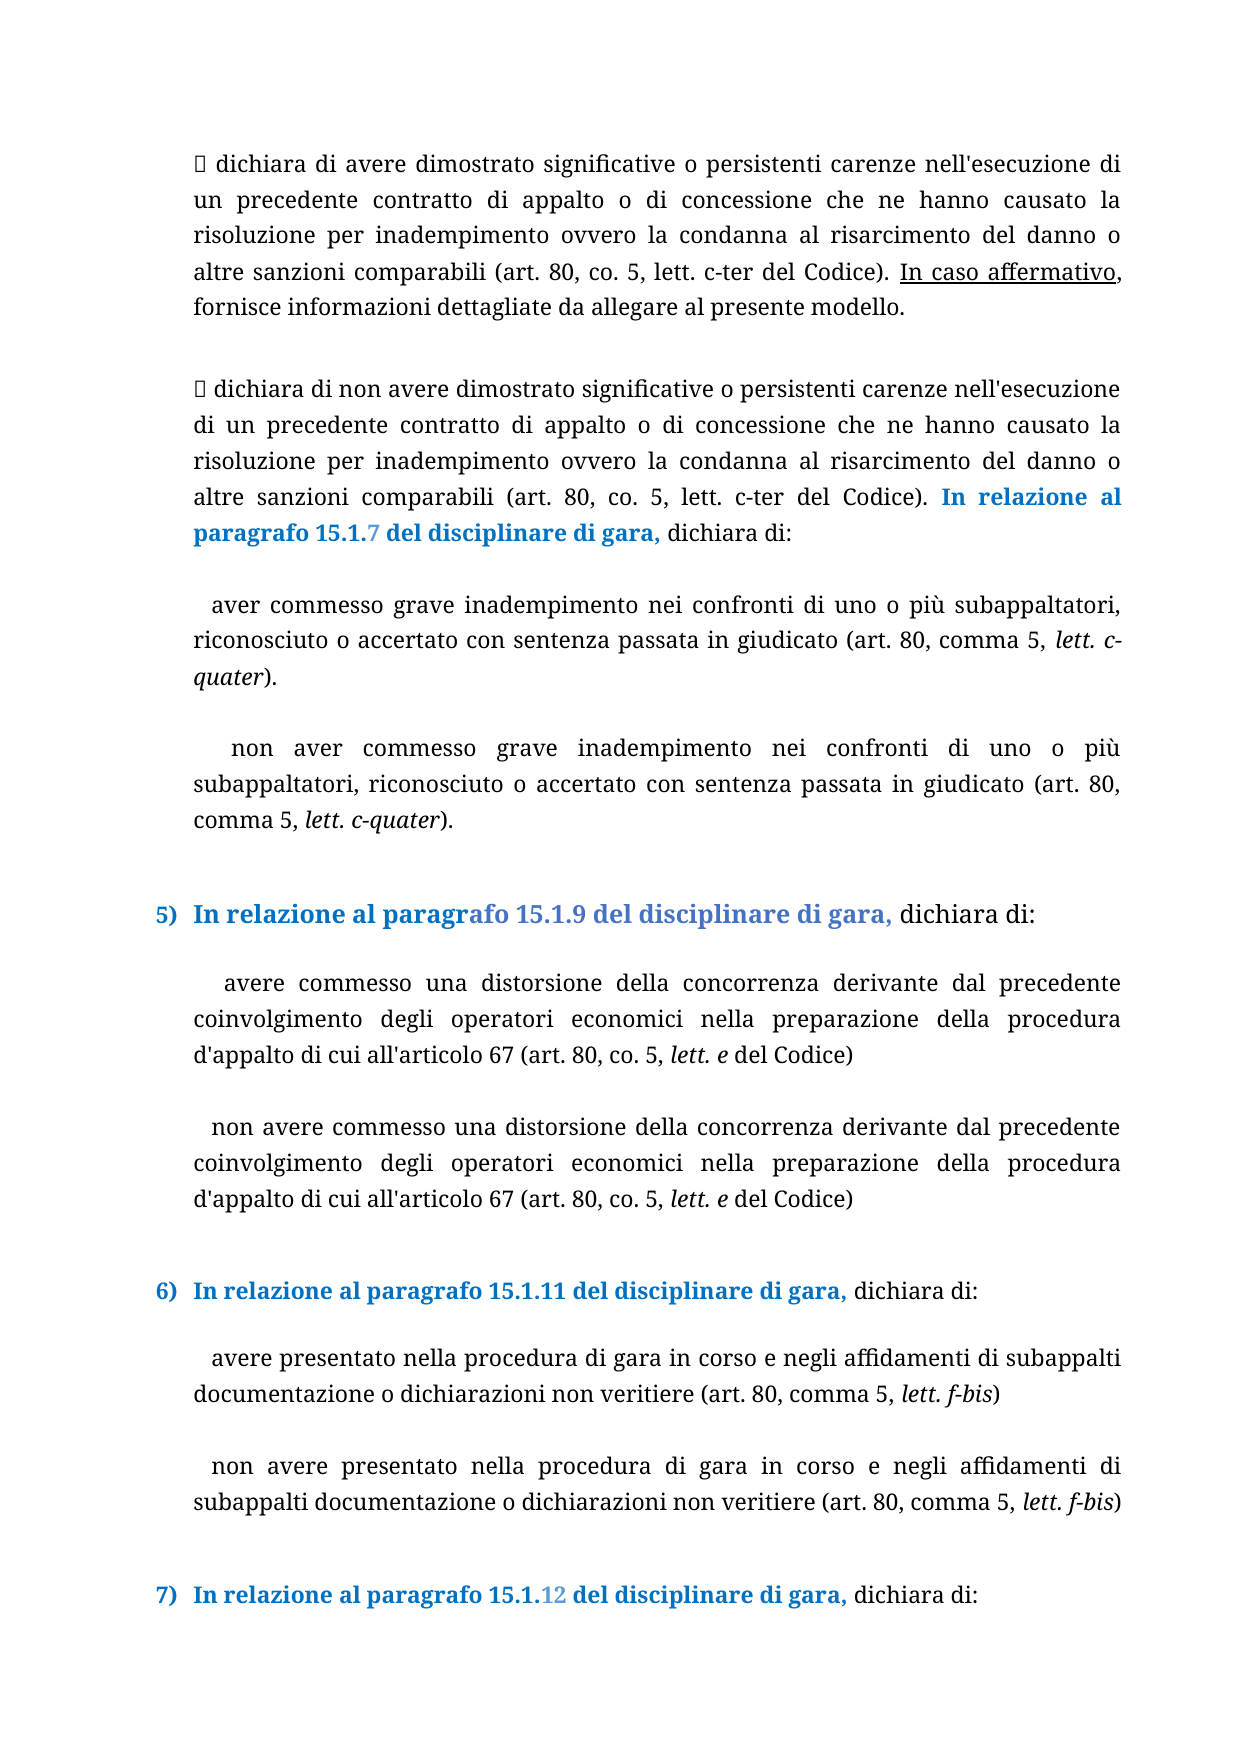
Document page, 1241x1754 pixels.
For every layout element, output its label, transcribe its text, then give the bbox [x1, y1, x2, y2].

text avere presentato nella procedura di gara in corso e negli affidamenti di subappalti documentazione o dichiarazioni non veritiere (art. 80, comma 5, lett. f-bis) [193, 1342, 1122, 1409]
text non aver commesso grave inadempimento nei confronti di uno o più subappaltatori, riconosciuto o accertato con sentenza passata in giudicato (art. 80, comma 5, lett. c-quater). [193, 732, 1122, 835]
text  dichiara di avere dimostrato significative o persistenti carenze nell'esecuzione di un precedente contratto di appalto o di concessione che ne hanno causato la risoluzione per inadempimento ovvero la condanna al risarcimento del danno o altre sanzioni comparabili (art. 80, co. 5, lett. c-ter del Codice). In caso affermativo, fornisce informazioni dettagliate da allegare al presente modello. [193, 148, 1122, 323]
text non avere presentato nella procedura di gara in corso e negli affidamenti di subappalti documentazione o dichiarazioni non veritiere (art. 80, comma 5, lett. f-bis) [193, 1450, 1122, 1517]
list In relazione al paragrafo 15.1.11 del disciplinare di gara, dichiara di: [156, 1275, 1122, 1306]
text non avere commesso una distorsione della concorrenza derivante dal precedente coinvolgimento degli operatori economici nella preparazione della procedura d'appalto di cui all'articolo 67 (art. 80, co. 5, lett. e del Codice) [193, 1111, 1122, 1214]
text aver commesso grave inadempimento nei confronti di uno o più subappaltatori, riconosciuto o accertato con sentenza passata in giudicato (art. 80, comma 5, lett. c-quater). [193, 588, 1122, 692]
text avere commesso una distorsione della concorrenza derivante dal precedente coinvolgimento degli operatori economici nella preparazione della procedura d'appalto di cui all'articolo 67 (art. 80, co. 5, lett. e del Codice) [193, 967, 1122, 1070]
list In relazione al paragrafo 15.1.12 del disciplinare di gara, dichiara di: [156, 1579, 1122, 1610]
text  dichiara di non avere dimostrato significative o persistenti carenze nell'esecuzione di un precedente contratto di appalto o di concessione che ne hanno causato la risoluzione per inadempimento ovvero la condanna al risarcimento del danno o altre sanzioni comparabili (art. 80, co. 5, lett. c-ter del Codice). In relazione al paragrafo 15.1.7 del disciplinare di gara, dichiara di: [193, 373, 1122, 548]
list In relazione al paragrafo 15.1.9 del disciplinare di gara, dichiara di: [156, 897, 1122, 931]
